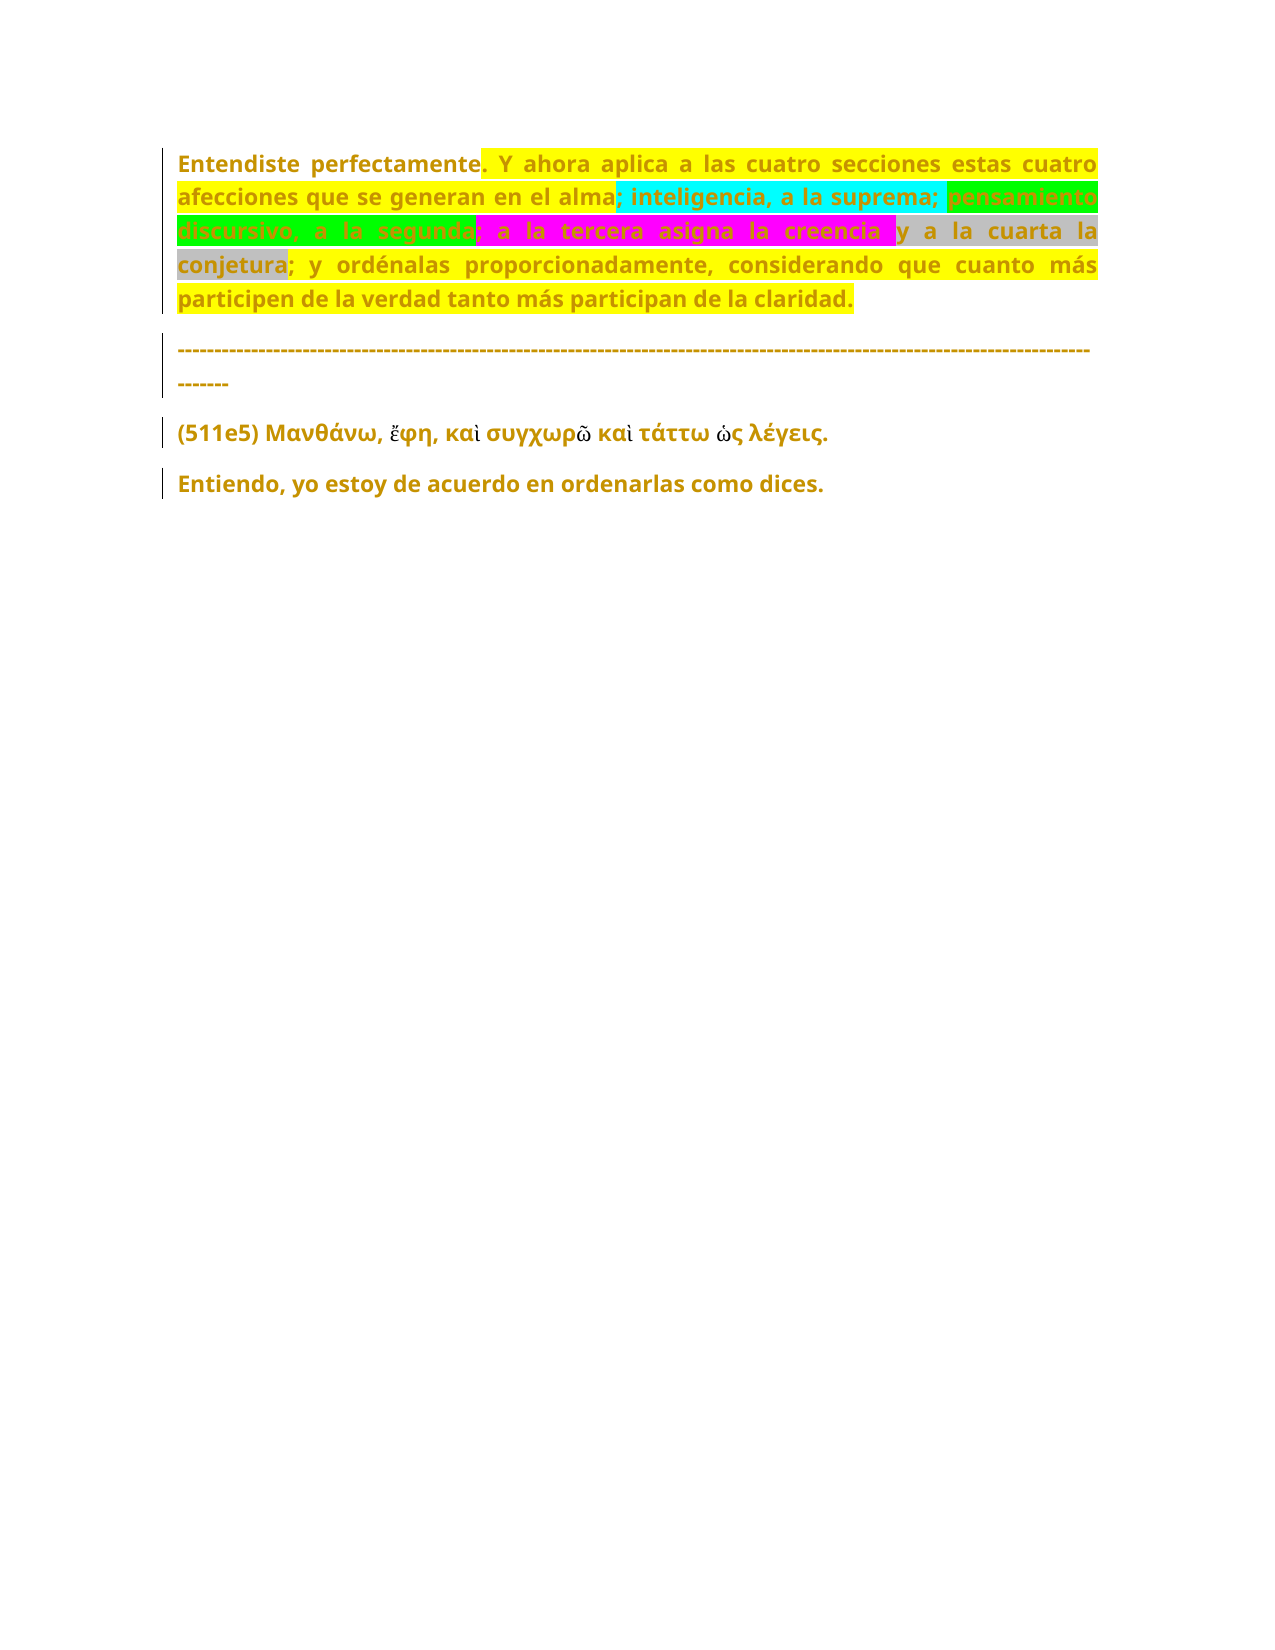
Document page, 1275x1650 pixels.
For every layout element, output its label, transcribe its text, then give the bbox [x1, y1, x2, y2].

text Entiendo, yo estoy de acuerdo en ordenarlas como dices. [177, 468, 1098, 499]
text ----------------------------------------------------------------------------------------------------------------------------------- [177, 333, 1098, 398]
text Entendiste perfectamente. Y ahora aplica a las cuatro secciones estas cuatro afecciones que se generan en el alma; inteligencia, a la suprema; pensamiento discursivo, a la segunda; a la tercera asigna la creencia y a la cuarta la conjetura; y ordénalas proporcionadamente, considerando que cuanto más participen de la verdad tanto más participan de la claridad. [177, 148, 1098, 181]
text Entendiste perfectamente. Y ahora aplica a las cuatro secciones estas cuatro afecciones que se generan en el alma; inteligencia, a la suprema; pensamiento discursivo, a la segunda; a la tercera asigna la creencia y a la cuarta la conjetura; y ordénalas proporcionadamente, considerando que cuanto más participen de la verdad tanto más participan de la claridad. [177, 280, 1098, 314]
text (511e5) Μανθάνω, ἔφη, καὶ συγχωρῶ καὶ τάττω ὡς λέγεις. [177, 417, 1098, 448]
